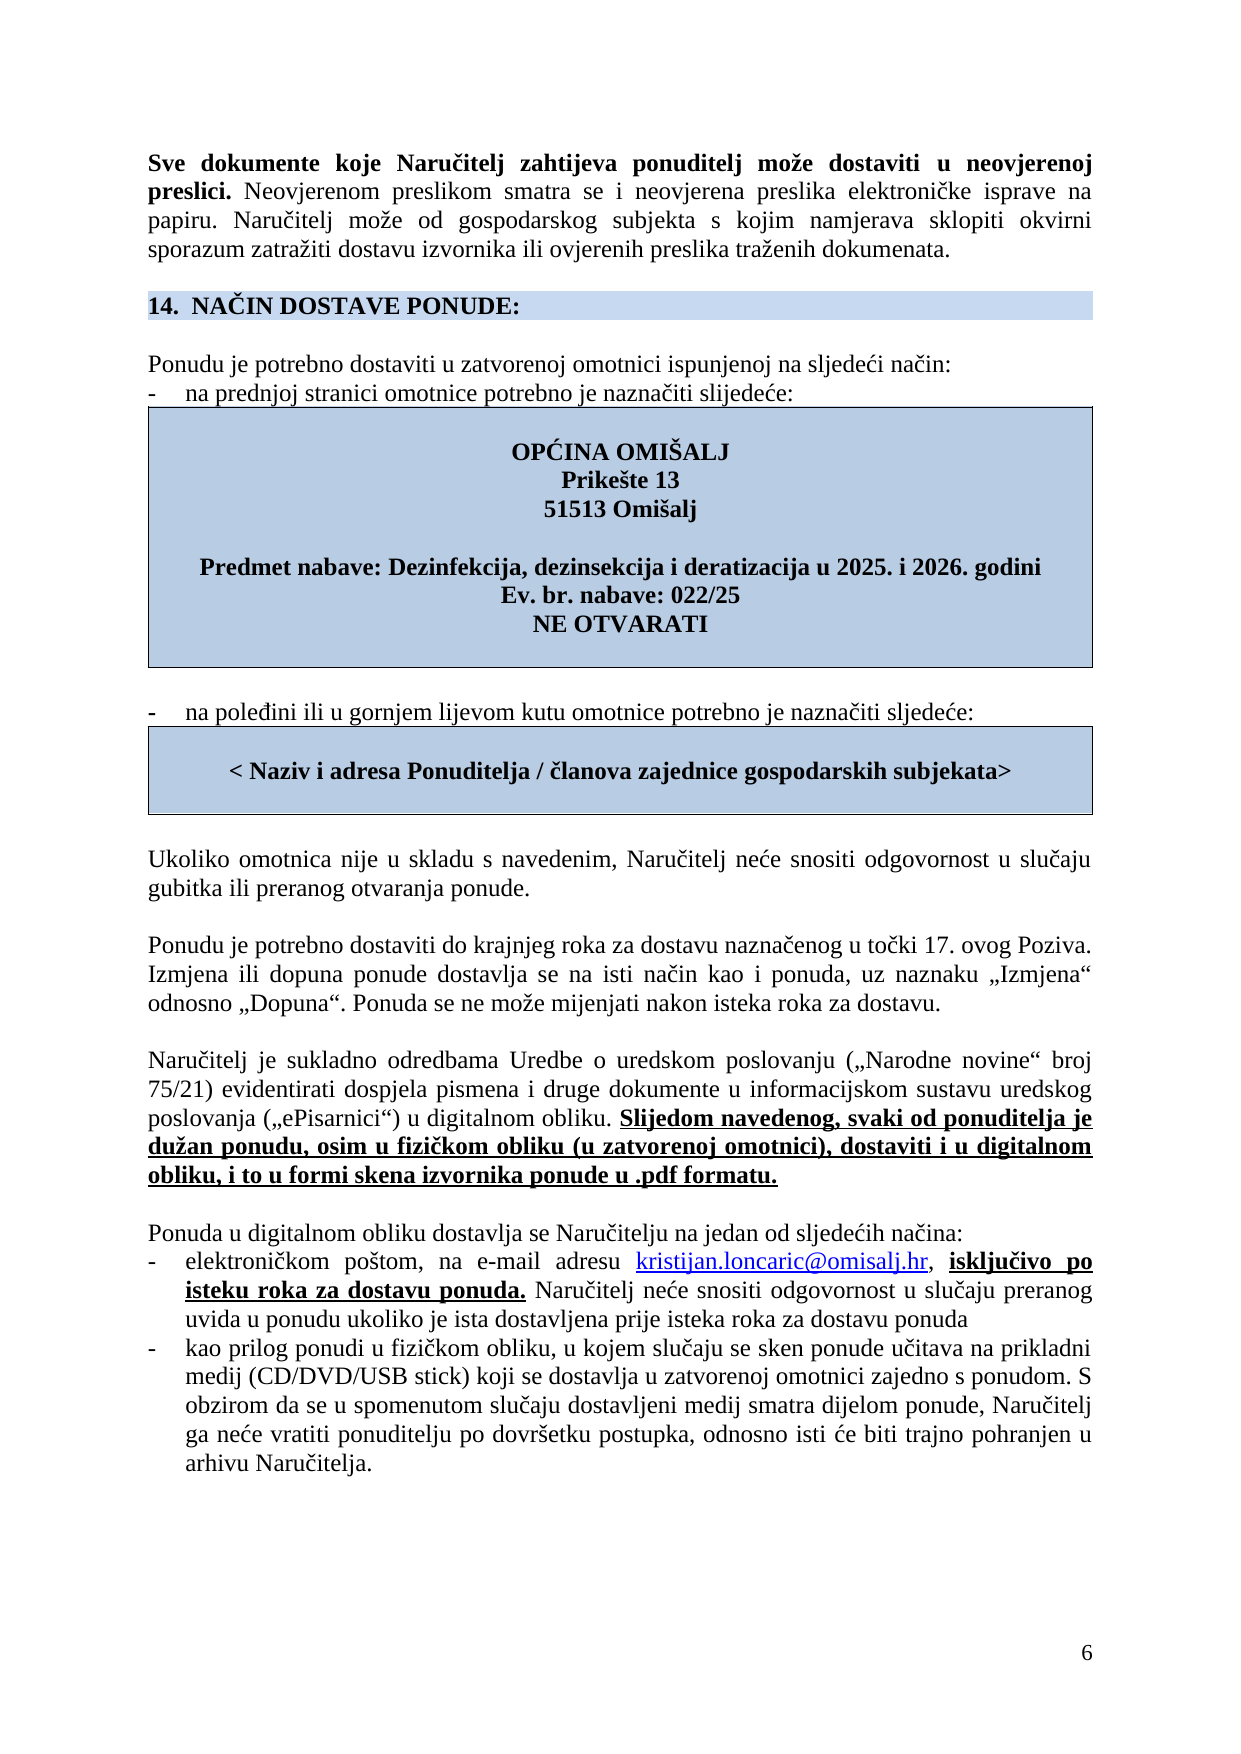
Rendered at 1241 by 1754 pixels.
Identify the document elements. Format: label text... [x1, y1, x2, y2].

text Sve dokumente koje Naručitelj zahtijeva ponuditelj može dostaviti u neovjerenoj preslici. Neovjerenom preslikom smatra se i neovjerena preslika elektroničke isprave na papiru. Naručitelj može od gospodarskog subjekta s kojim namjerava sklopiti okvirni sporazum zatražiti dostavu izvornika ili ovjerenih preslika traženih dokumenata. [148, 148, 1093, 263]
text Ponudu je potrebno dostaviti do krajnjeg roka za dostavu naznačenog u točki 17. ovog Poziva. Izmjena ili dopuna ponude dostavlja se na isti način kao i ponuda, uz naznaku „Izmjena“ odnosno „Dopuna“. Ponuda se ne može mijenjati nakon isteka roka za dostavu. [148, 930, 1093, 1016]
table_header OPĆINA OMIŠALJ Prikešte 13 51513 Omišalj Predmet nabave: Dezinfekcija, dezinsekcija i deratizacija u 2025. i 2026. godini Ev. br. nabave: 022/25 NE OTVARATI [149, 408, 1092, 667]
text Ponuda u digitalnom obliku dostavlja se Naručitelju na jedan od sljedećih načina: [148, 1218, 1093, 1246]
list NAČIN DOSTAVE PONUDE: [148, 291, 1093, 320]
list na prednjoj stranici omotnice potrebno je naznačiti slijedeće: [148, 378, 1093, 406]
text Ukoliko omotnica nije u skladu s navedenim, Naručitelj neće snositi odgovornost u slučaju gubitka ili preranog otvaranja ponude. [148, 844, 1093, 901]
list elektroničkom poštom, na e-mail adresu kristijan.loncaric@omisalj.hr, isključivo po isteku roka za dostavu ponuda. Naručitelj neće snositi odgovornost u slučaju preranog uvida u ponudu ukoliko je ista dostavljena prije isteka roka za dostavu ponuda [148, 1246, 1093, 1333]
list na poleđini ili u gornjem lijevom kutu omotnice potrebno je naznačiti sljedeće: [148, 697, 1093, 726]
text Ponudu je potrebno dostaviti u zatvorenoj omotnici ispunjenoj na sljedeći način: [148, 349, 1093, 378]
list kao prilog ponudi u fizičkom obliku, u kojem slučaju se sken ponude učitava na prikladni medij (CD/DVD/USB stick) koji se dostavlja u zatvorenoj omotnici zajedno s ponudom. S obzirom da se u spomenutom slučaju dostavljeni medij smatra dijelom ponude, Naručitelj ga neće vratiti ponuditelju po dovršetku postupka, odnosno isti će biti trajno pohranjen u arhivu Naručitelja. [148, 1333, 1093, 1476]
text Naručitelj je sukladno odredbama Uredbe o uredskom poslovanju („Narodne novine“ broj 75/21) evidentirati dospjela pismena i druge dokumente u informacijskom sustavu uredskog poslovanja („ePisarnici“) u digitalnom obliku. Slijedom navedenog, svaki od ponuditelja je dužan ponudu, osim u fizičkom obliku (u zatvorenoj omotnici), dostaviti i u digitalnom obliku, i to u formi skena izvornika ponude u .pdf formatu. [148, 1045, 1093, 1156]
table_header < Naziv i adresa Ponuditelja / članova zajednice gospodarskih subjekata> [149, 727, 1092, 813]
text Naručitelj je sukladno odredbama Uredbe o uredskom poslovanju („Narodne novine“ broj 75/21) evidentirati dospjela pismena i druge dokumente u informacijskom sustavu uredskog poslovanja („ePisarnici“) u digitalnom obliku. Slijedom navedenog, svaki od ponuditelja je dužan ponudu, osim u fizičkom obliku (u zatvorenoj omotnici), dostaviti i u digitalnom obliku, i to u formi skena izvornika ponude u .pdf formatu. [148, 1158, 1093, 1189]
